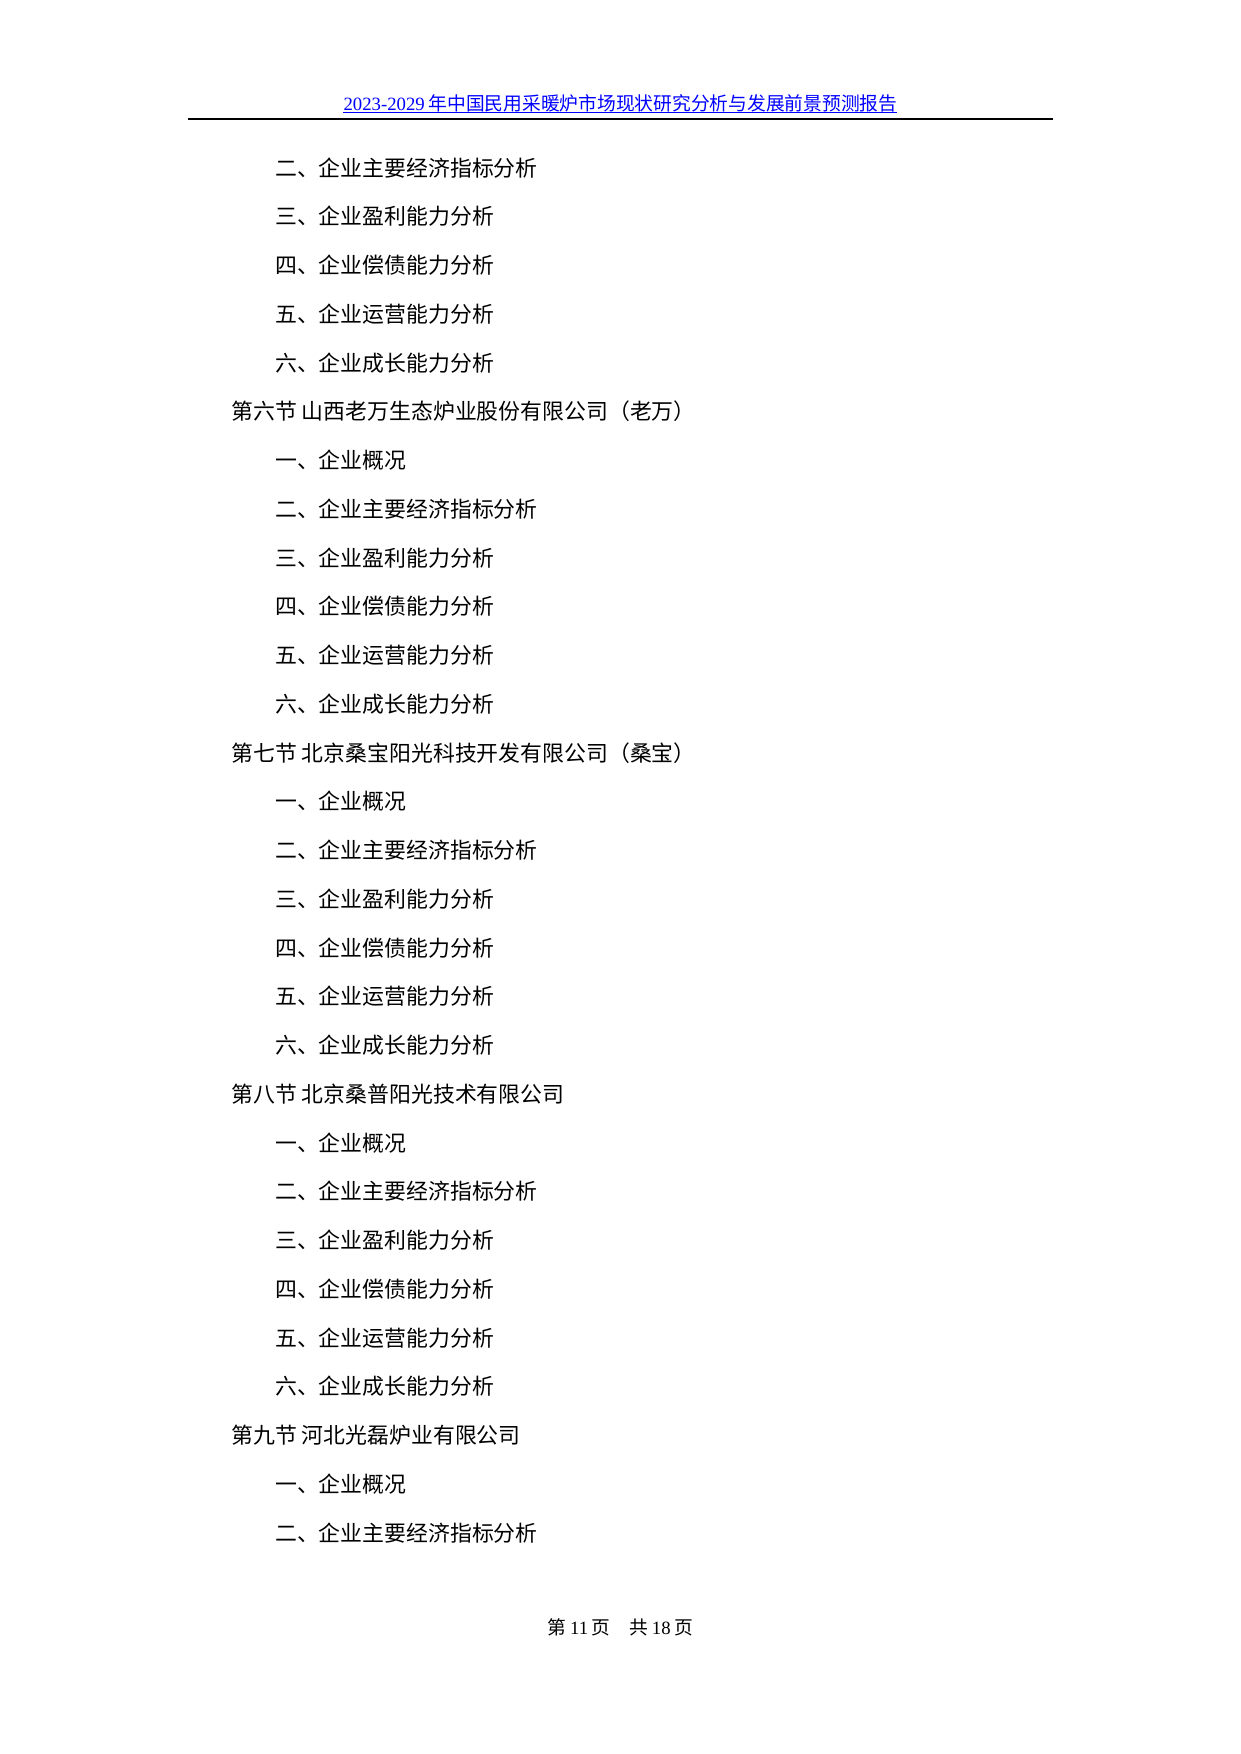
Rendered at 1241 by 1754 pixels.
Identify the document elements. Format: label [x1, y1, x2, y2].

text [187, 150, 1053, 1548]
